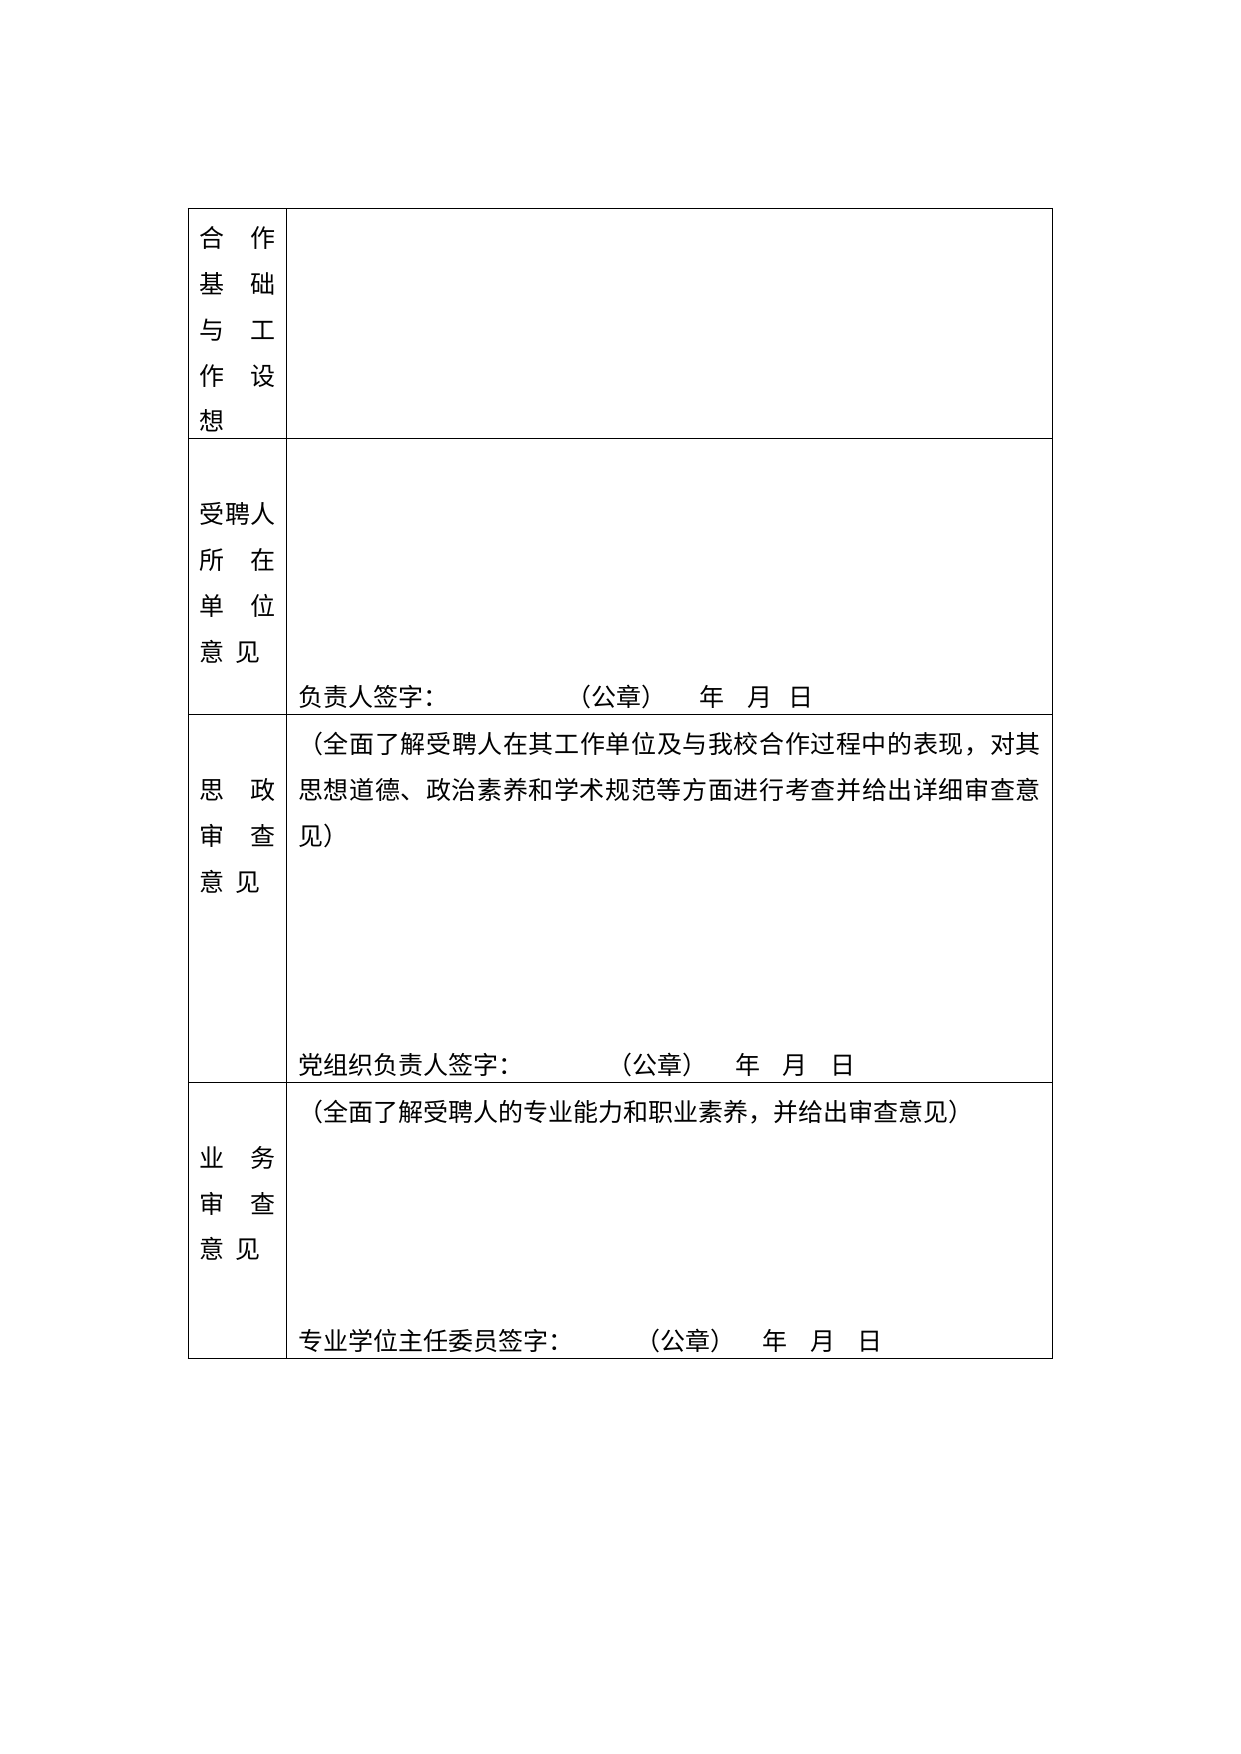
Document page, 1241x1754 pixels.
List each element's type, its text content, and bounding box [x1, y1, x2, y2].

table_cell 负责人签字： （公章） 年 月 日 [287, 439, 1052, 714]
table_cell 业 务审 查意 见 [189, 1083, 286, 1358]
table_cell 思 政审 查意 见 [189, 715, 286, 1082]
table_cell （全面了解受聘人在其工作单位及与我校合作过程中的表现，对其思想道德、政治素养和学术规范等方面进行考查并给出详细审查意见） 党组织负责人签字： （公章） 年 月 日 [287, 715, 1052, 1082]
table_cell （全面了解受聘人的专业能力和职业素养，并给出审查意见） 专业学位主任委员签字： （公章） 年 月 日 [287, 1083, 1052, 1358]
table_header 合 作基 础与 工作 设想 [189, 209, 286, 438]
table_header [287, 209, 1052, 438]
table_cell 受聘人所在 单 位意 见 [189, 439, 286, 714]
